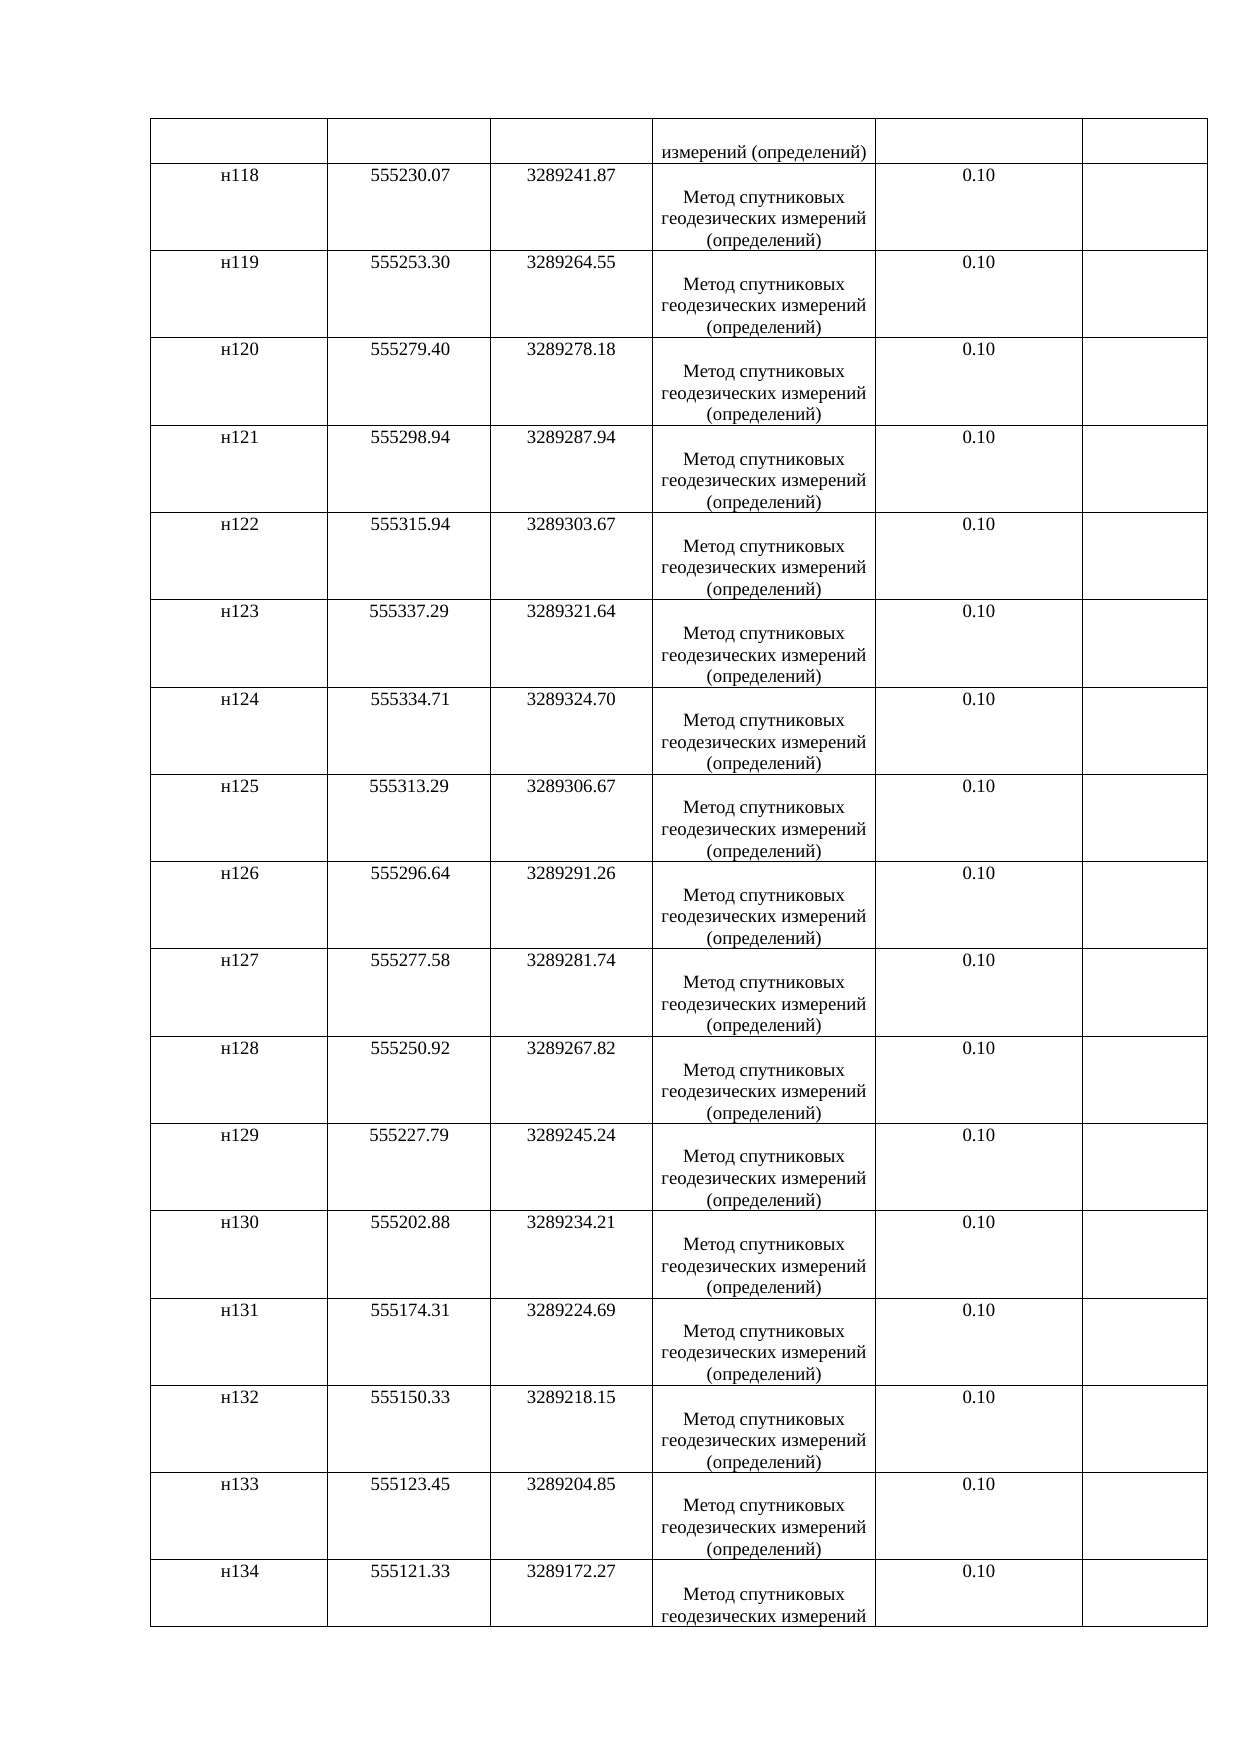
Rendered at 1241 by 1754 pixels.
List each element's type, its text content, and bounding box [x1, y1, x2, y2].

table_cell Метод спутниковых геодезических измерений (определений) [653, 251, 875, 337]
table_cell н127 [151, 949, 327, 1036]
table_cell Метод спутниковых геодезических измерений (определений) [653, 1037, 875, 1123]
table_cell 555150.33 [328, 1386, 490, 1472]
table_cell Метод спутниковых геодезических измерений (определений) [653, 1124, 875, 1210]
table_cell 555230.07 [328, 164, 490, 250]
table_cell 3289267.82 [491, 1037, 652, 1123]
table_cell [1083, 862, 1207, 948]
table_cell 3289245.24 [491, 1124, 652, 1210]
table_cell 0.10 [876, 1386, 1082, 1472]
table_cell Метод спутниковых геодезических измерений (определений) [653, 862, 875, 948]
table_cell 3289278.18 [491, 338, 652, 425]
table_cell 555315.94 [328, 513, 490, 599]
table_cell [1083, 338, 1207, 425]
table_cell [1083, 164, 1207, 250]
table_cell н120 [151, 338, 327, 425]
table_cell н119 [151, 251, 327, 337]
table_cell Метод спутниковых геодезических измерений (определений) [653, 1211, 875, 1298]
table_cell 0.10 [876, 949, 1082, 1036]
table_cell н125 [151, 775, 327, 861]
table_cell [1083, 775, 1207, 861]
table_cell н130 [151, 1211, 327, 1298]
table_cell 555253.30 [328, 251, 490, 337]
table_cell [1083, 1560, 1207, 1626]
table_cell 0.10 [876, 1560, 1082, 1626]
table_header [876, 119, 1082, 163]
table_cell 3289303.67 [491, 513, 652, 599]
table_cell н123 [151, 600, 327, 687]
table_cell 555121.33 [328, 1560, 490, 1626]
table_cell Метод спутниковых геодезических измерений (определений) [653, 688, 875, 774]
table_header [1083, 119, 1207, 163]
table_cell [1083, 600, 1207, 687]
table_header измерений (определений) [653, 119, 875, 163]
table_cell 0.10 [876, 1211, 1082, 1298]
table_cell 3289321.64 [491, 600, 652, 687]
table_cell 3289234.21 [491, 1211, 652, 1298]
table_cell Метод спутниковых геодезических измерений (определений) [653, 338, 875, 425]
table_cell Метод спутниковых геодезических измерений (определений) [653, 426, 875, 512]
table_cell 3289264.55 [491, 251, 652, 337]
table_cell н126 [151, 862, 327, 948]
table_cell 0.10 [876, 1473, 1082, 1559]
table_cell 3289241.87 [491, 164, 652, 250]
table_cell 3289306.67 [491, 775, 652, 861]
table_cell 555296.64 [328, 862, 490, 948]
table_cell Метод спутниковых геодезических измерений [653, 1560, 875, 1626]
table_cell 0.10 [876, 1299, 1082, 1384]
table_cell [1083, 1037, 1207, 1123]
table_cell н133 [151, 1473, 327, 1559]
table_cell н121 [151, 426, 327, 512]
table_cell 0.10 [876, 426, 1082, 512]
table_cell Метод спутниковых геодезических измерений (определений) [653, 775, 875, 861]
table_cell 3289324.70 [491, 688, 652, 774]
table_cell 555279.40 [328, 338, 490, 425]
table_cell [1083, 1386, 1207, 1472]
table_cell [1083, 1211, 1207, 1298]
table_cell 555250.92 [328, 1037, 490, 1123]
table_header [328, 119, 490, 163]
table_cell 555337.29 [328, 600, 490, 687]
table_cell 3289291.26 [491, 862, 652, 948]
table_cell Метод спутниковых геодезических измерений (определений) [653, 164, 875, 250]
table_cell 555298.94 [328, 426, 490, 512]
table_cell Метод спутниковых геодезических измерений (определений) [653, 949, 875, 1036]
table_cell Метод спутниковых геодезических измерений (определений) [653, 513, 875, 599]
table_cell [1083, 426, 1207, 512]
table_cell Метод спутниковых геодезических измерений (определений) [653, 1386, 875, 1472]
table_cell н124 [151, 688, 327, 774]
table_cell 555123.45 [328, 1473, 490, 1559]
table_header [491, 119, 652, 163]
table_cell 0.10 [876, 862, 1082, 948]
table_cell 555174.31 [328, 1299, 490, 1384]
table_cell н128 [151, 1037, 327, 1123]
table_cell 3289224.69 [491, 1299, 652, 1384]
table_cell 0.10 [876, 513, 1082, 599]
table_cell н134 [151, 1560, 327, 1626]
table_cell [1083, 949, 1207, 1036]
table_cell [1083, 1473, 1207, 1559]
table_cell 0.10 [876, 164, 1082, 250]
table_cell [1083, 513, 1207, 599]
table_cell 555334.71 [328, 688, 490, 774]
table_cell 555277.58 [328, 949, 490, 1036]
table_cell 0.10 [876, 600, 1082, 687]
table_cell н131 [151, 1299, 327, 1384]
table_cell Метод спутниковых геодезических измерений (определений) [653, 600, 875, 687]
table_cell 555313.29 [328, 775, 490, 861]
table_cell н118 [151, 164, 327, 250]
table_cell 0.10 [876, 251, 1082, 337]
table_cell 0.10 [876, 775, 1082, 861]
table_cell 0.10 [876, 1037, 1082, 1123]
table_cell н132 [151, 1386, 327, 1472]
table_cell 3289287.94 [491, 426, 652, 512]
table_cell 0.10 [876, 1124, 1082, 1210]
table_cell н129 [151, 1124, 327, 1210]
table_cell 3289281.74 [491, 949, 652, 1036]
table_cell [1083, 251, 1207, 337]
table_cell 555202.88 [328, 1211, 490, 1298]
table_cell Метод спутниковых геодезических измерений (определений) [653, 1299, 875, 1384]
table_cell [1083, 1299, 1207, 1384]
table_cell Метод спутниковых геодезических измерений (определений) [653, 1473, 875, 1559]
table_cell [1083, 1124, 1207, 1210]
table_cell 3289172.27 [491, 1560, 652, 1626]
table_cell [1083, 688, 1207, 774]
table_cell 555227.79 [328, 1124, 490, 1210]
table_cell 0.10 [876, 338, 1082, 425]
table_cell 0.10 [876, 688, 1082, 774]
table_cell 3289204.85 [491, 1473, 652, 1559]
table_header [151, 119, 327, 163]
table_cell н122 [151, 513, 327, 599]
table_cell 3289218.15 [491, 1386, 652, 1472]
